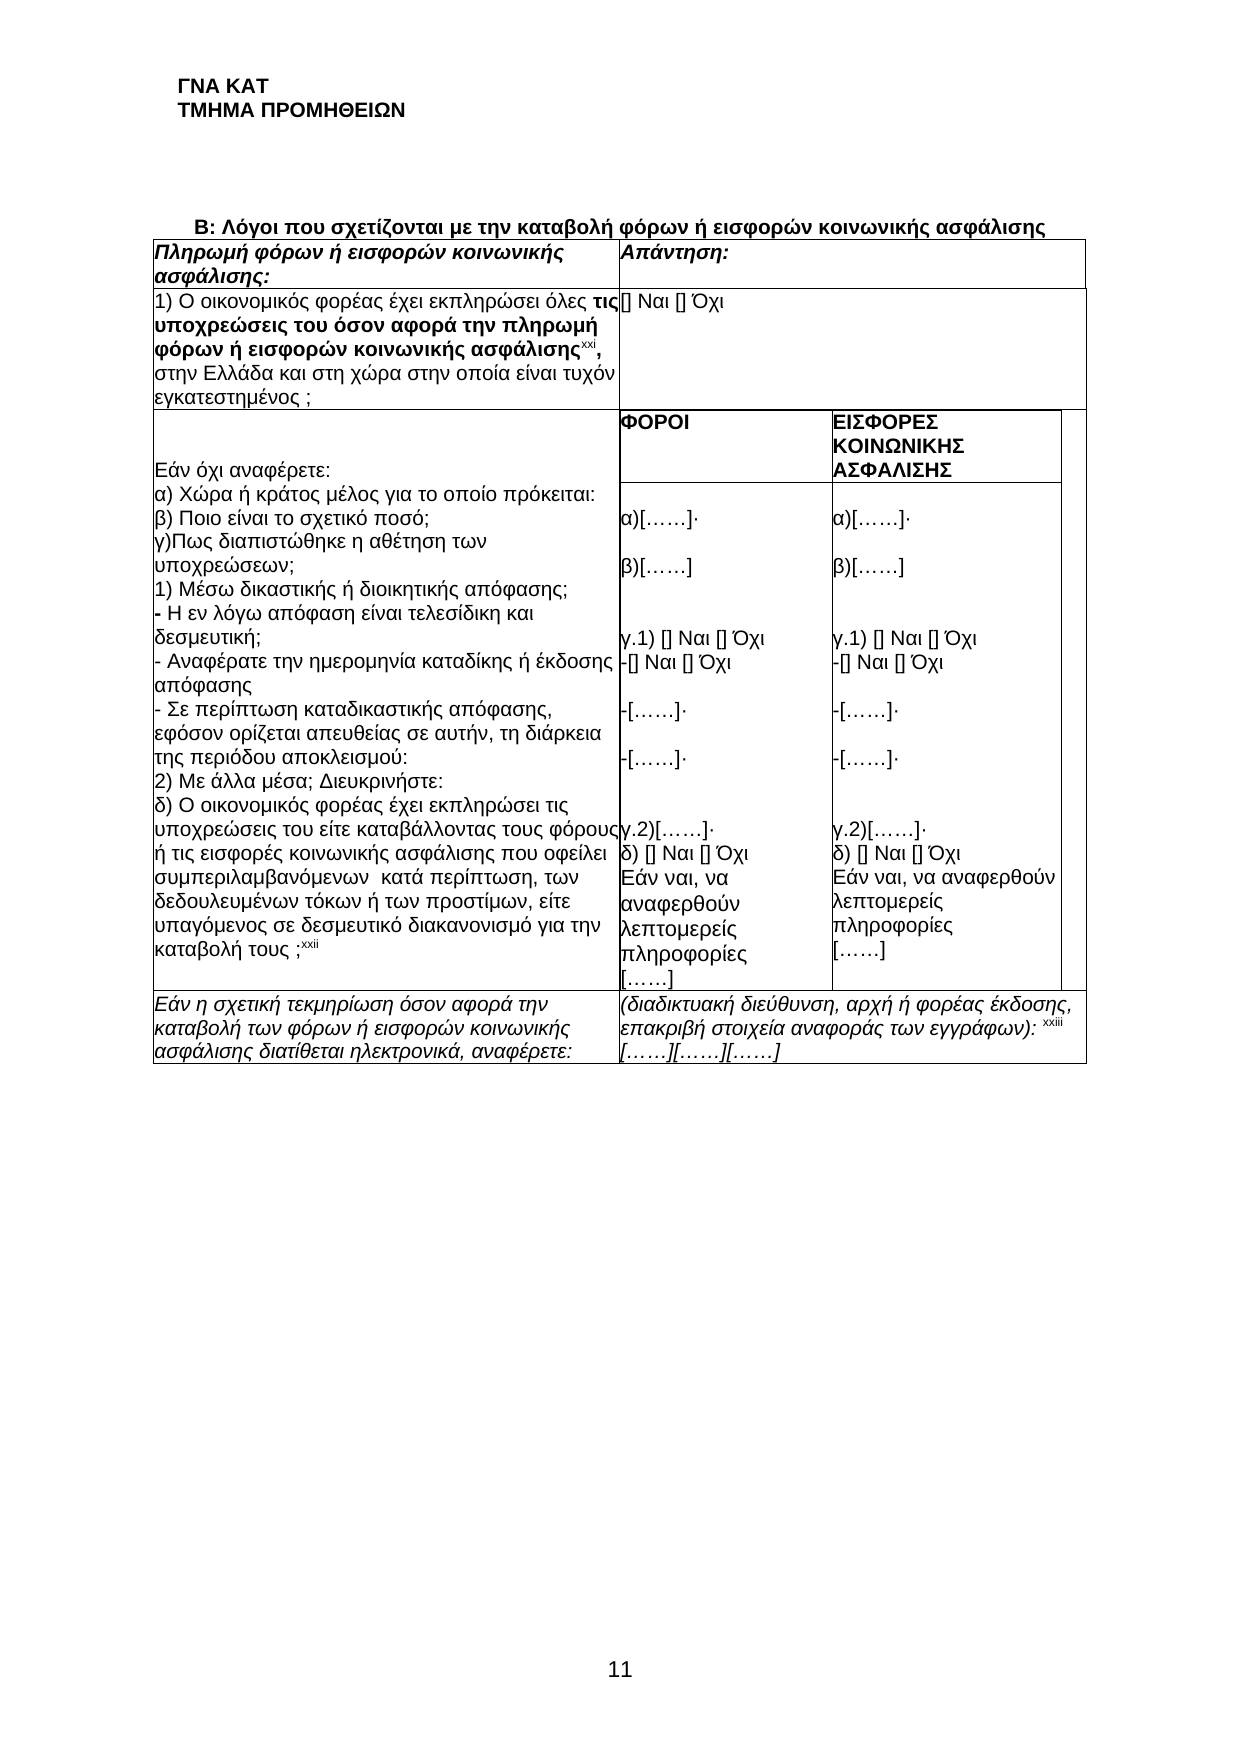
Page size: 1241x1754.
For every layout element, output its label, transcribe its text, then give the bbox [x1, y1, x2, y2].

table_cell (διαδικτυακή διεύθυνση, αρχή ή φορέας έκδοσης, επακριβή στοιχεία αναφοράς των εγγράφων): [……][……][……] [620, 991, 1086, 1063]
table_cell [621, 411, 832, 482]
table_cell [] Ναι [] Όχι [620, 289, 1086, 408]
table_cell [621, 483, 832, 990]
text Β: Λόγοι που σχετίζονται με την καταβολή φόρων ή εισφορών κοινωνικής ασφάλισης [177, 215, 1063, 239]
table_cell [1062, 410, 1086, 990]
table_cell Εάν όχι αναφέρετε: α) Χώρα ή κράτος μέλος για το οποίο πρόκειται: β) Ποιο είναι το σχετικό ποσό; γ)Πως διαπιστώθηκε η αθέτηση των υποχρεώσεων; 1) Μέσω δικαστικής ή διοικητικής απόφασης; - Η εν λόγω απόφαση είναι τελεσίδικη και δεσμευτική; - Αναφέρατε την ημερομηνία καταδίκης ή έκδοσης απόφασης - Σε περίπτωση καταδικαστικής απόφασης, εφόσον ορίζεται απευθείας σε αυτήν, τη διάρκεια της περιόδου αποκλεισμού: 2) Με άλλα μέσα; Διευκρινήστε: δ) Ο οικονομικός φορέας έχει εκπληρώσει τις υποχρεώσεις του είτε καταβάλλοντας τους φόρους ή τις εισφορές κοινωνικής ασφάλισης που οφείλει συμπεριλαμβανόμενων κατά περίπτωση, των δεδουλευμένων τόκων ή των προστίμων, είτε υπαγόμενος σε δεσμευτικό διακανονισμό για την καταβολή τους ; [154, 410, 619, 990]
table_header Απάντηση: [620, 240, 1085, 288]
table_cell [833, 411, 1061, 482]
table_cell [833, 483, 1061, 990]
table_header Πληρωμή φόρων ή εισφορών κοινωνικής ασφάλισης: [154, 240, 619, 288]
table_cell Εάν η σχετική τεκμηρίωση όσον αφορά την καταβολή των φόρων ή εισφορών κοινωνικής ασφάλισης διατίθεται ηλεκτρονικά, αναφέρετε: [154, 991, 619, 1063]
table_cell 1) Ο οικονομικός φορέας έχει εκπληρώσει όλες τις υποχρεώσεις του όσον αφορά την πληρωμή φόρων ή εισφορών κοινωνικής ασφάλισης, στην Ελλάδα και στη χώρα στην οποία είναι τυχόν εγκατεστημένος ; [154, 289, 619, 408]
